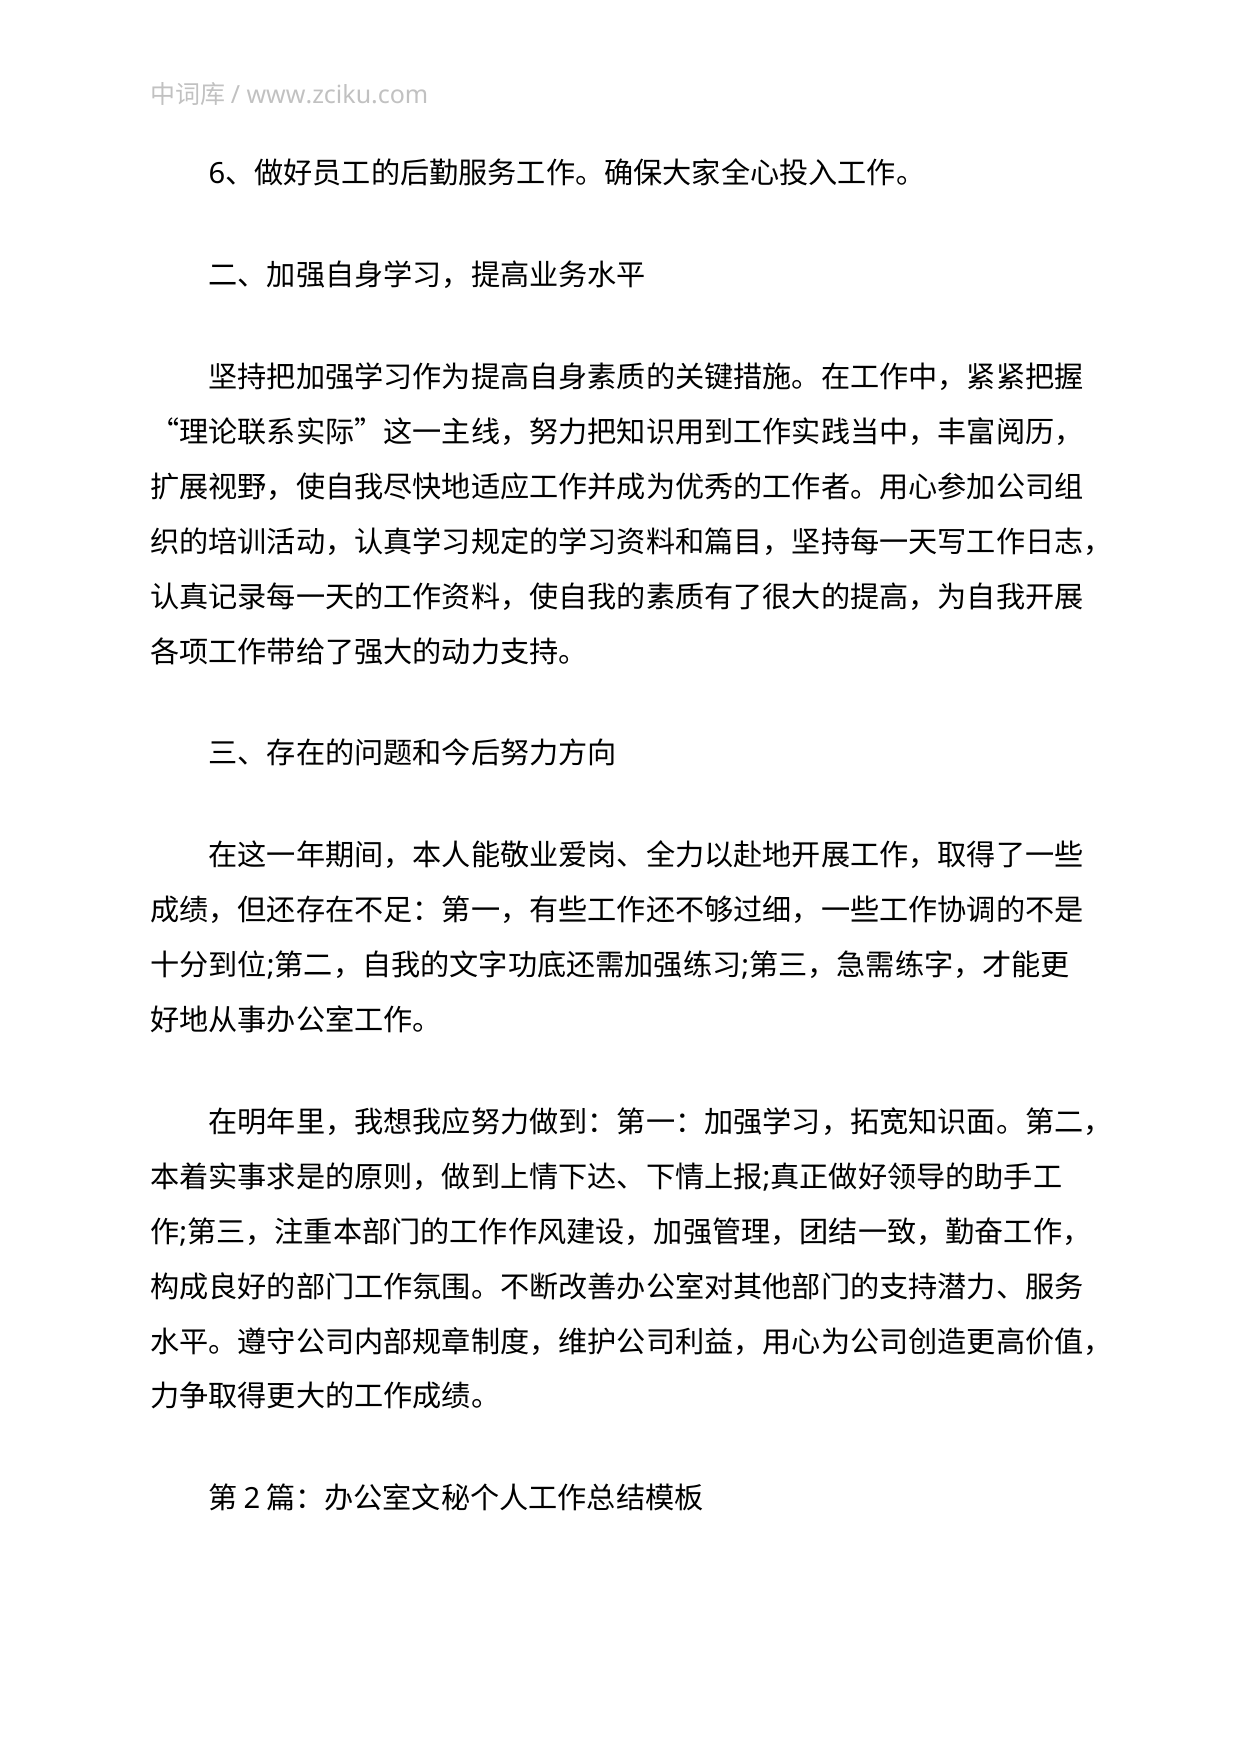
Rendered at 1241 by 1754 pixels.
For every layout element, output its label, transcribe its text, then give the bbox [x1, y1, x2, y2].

text 6、做好员工的后勤服务工作。确保大家全心投入工作。 [150, 150, 1090, 192]
text 三、存在的问题和今后努力方向 [150, 730, 1090, 772]
text 二、加强自身学习，提高业务水平 [150, 252, 1090, 294]
text 在明年里，我想我应努力做到：第一：加强学习，拓宽知识面。第二，本着实事求是的原则，做到上情下达、下情上报;真正做好领导的助手工作;第三，注重本部门的工作作风建设，加强管理，团结一致，勤奋工作，构成良好的部门工作氛围。不断改善办公室对其他部门的支持潜力、服务水平。遵守公司内部规章制度，维护公司利益，用心为公司创造更高价值，力争取得更大的工作成绩。 [150, 1098, 1090, 1415]
text 在这一年期间，本人能敬业爱岗、全力以赴地开展工作，取得了一些成绩，但还存在不足：第一，有些工作还不够过细，一些工作协调的不是十分到位;第二，自我的文字功底还需加强练习;第三，急需练字，才能更好地从事办公室工作。 [150, 832, 1090, 1039]
text 第2篇：办公室文秘个人工作总结模板 [150, 1475, 1090, 1517]
text 坚持把加强学习作为提高自身素质的关键措施。在工作中，紧紧把握“理论联系实际”这一主线，努力把知识用到工作实践当中，丰富阅历，扩展视野，使自我尽快地适应工作并成为优秀的工作者。用心参加公司组织的培训活动，认真学习规定的学习资料和篇目，坚持每一天写工作日志，认真记录每一天的工作资料，使自我的素质有了很大的提高，为自我开展各项工作带给了强大的动力支持。 [150, 354, 1090, 671]
